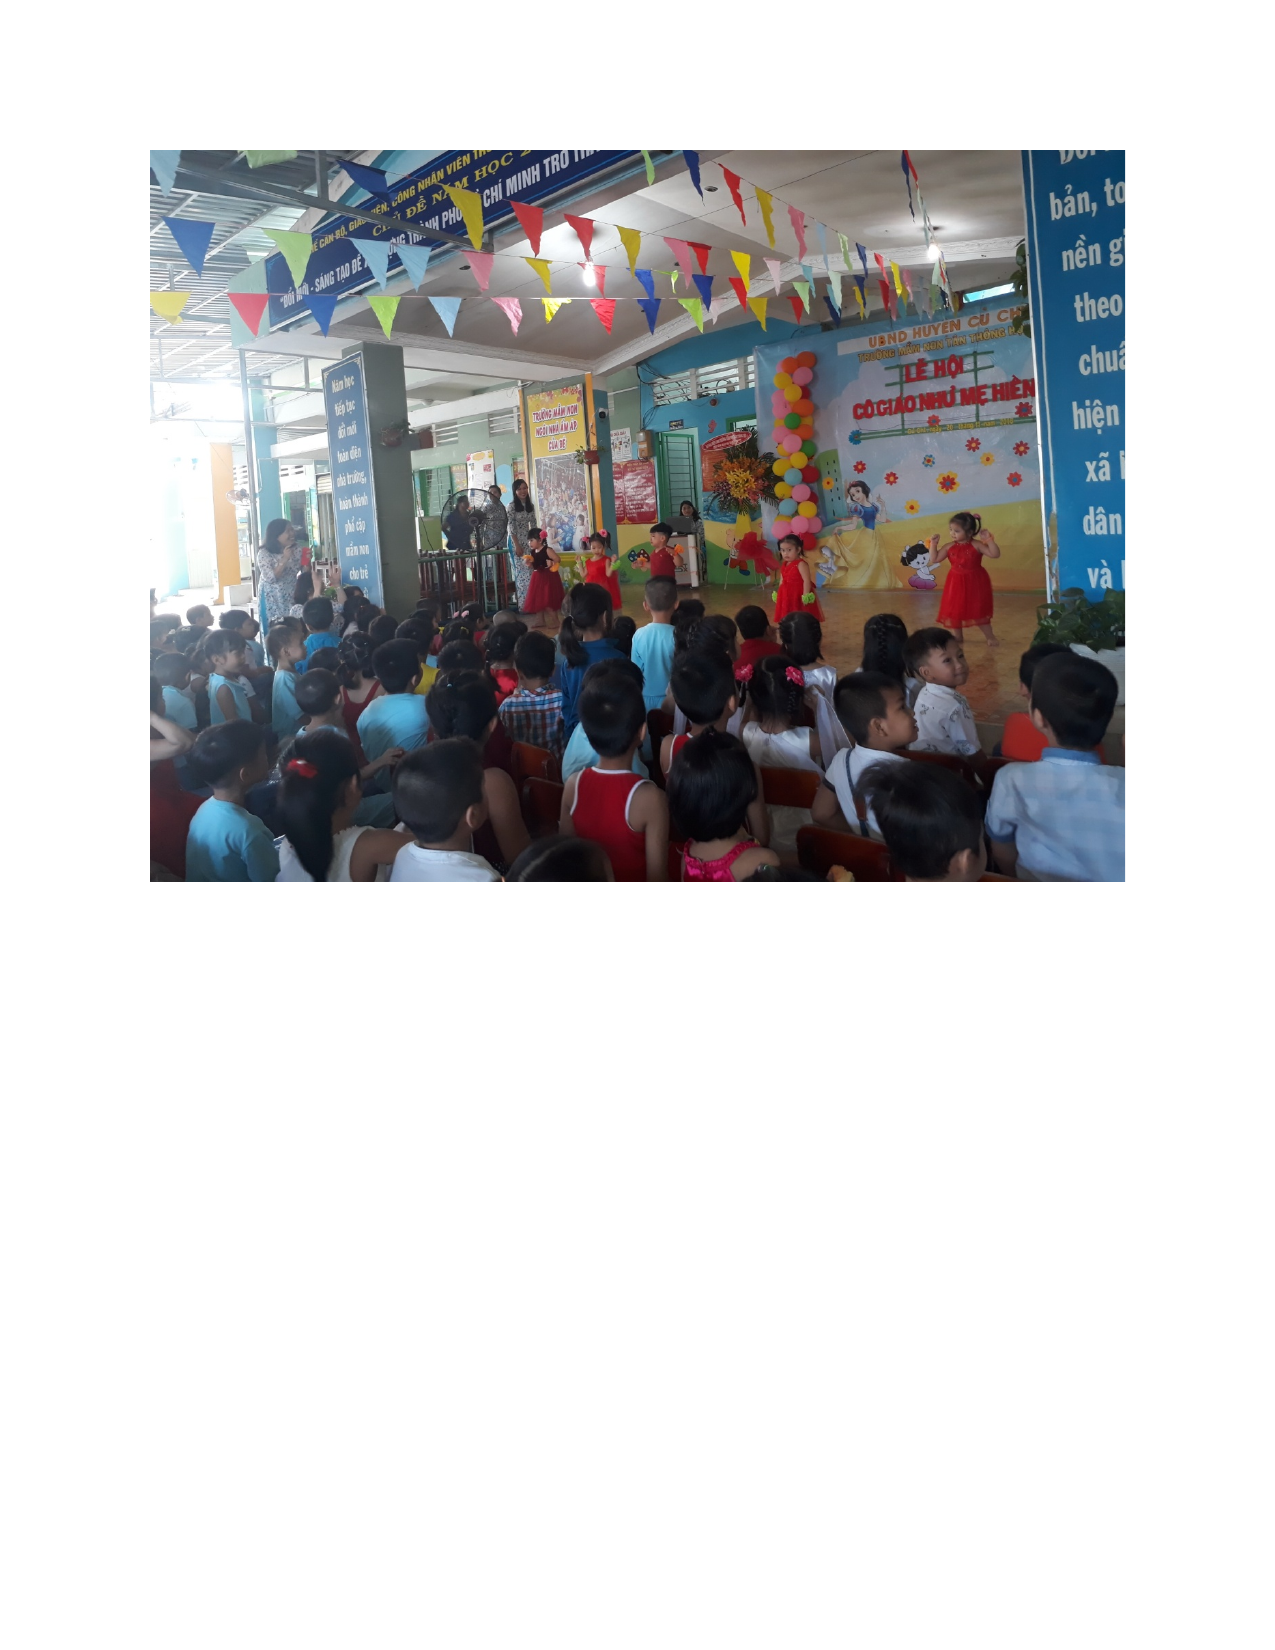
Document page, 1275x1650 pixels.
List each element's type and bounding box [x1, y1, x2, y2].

picture [150, 150, 1125, 882]
